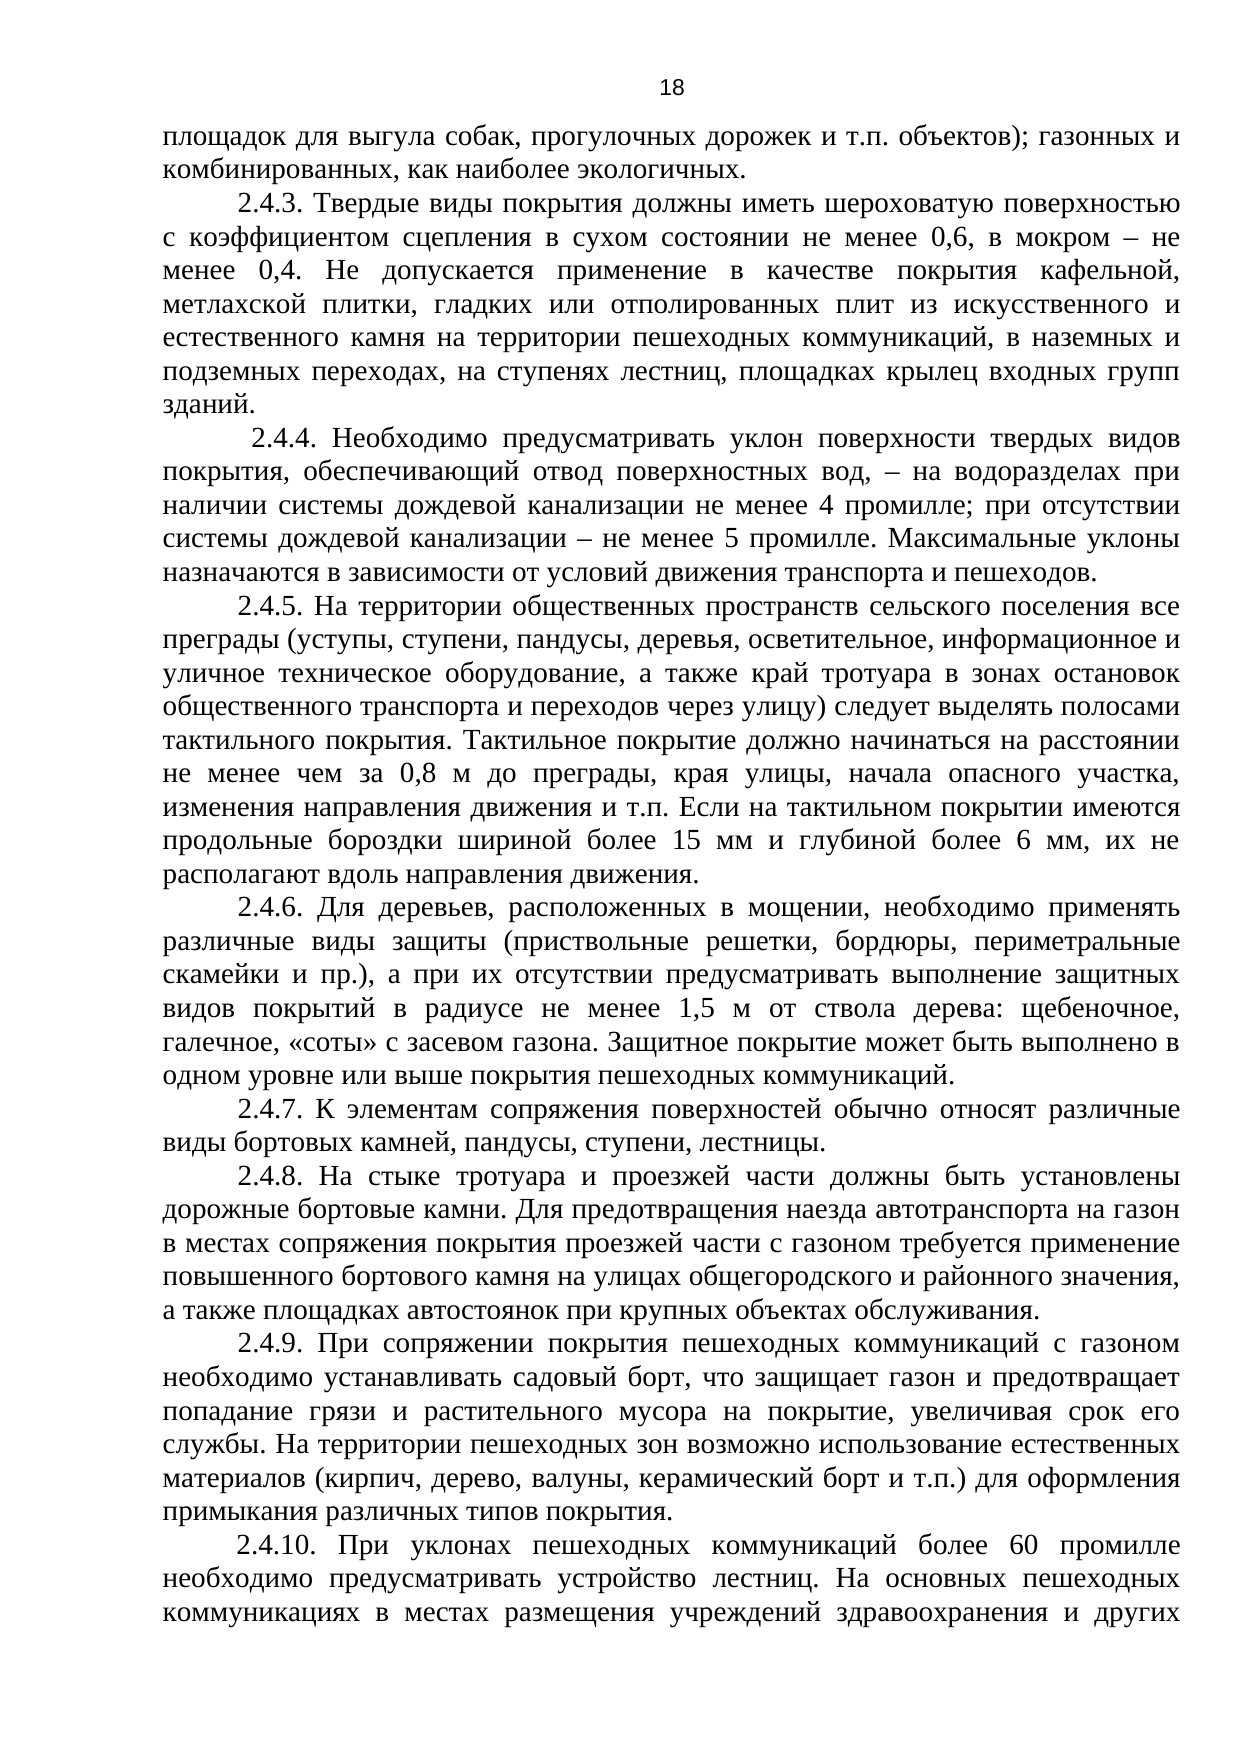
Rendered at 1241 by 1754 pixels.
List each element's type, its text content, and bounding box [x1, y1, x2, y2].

text 2.4.3. Твердые виды покрытия должны иметь шероховатую поверхностью с коэффициентом сцепления в сухом состоянии не менее 0,6, в мокром – не менее 0,4. Не допускается применение в качестве покрытия кафельной, метлахской плитки, гладких или отполированных плит из искусственного и естественного камня на территории пешеходных коммуникаций, в наземных и подземных переходах, на ступенях лестниц, площадках крылец входных групп зданий. [162, 185, 1181, 420]
text 2.4.6. Для деревьев, расположенных в мощении, необходимо применять различные виды защиты (приствольные решетки, бордюры, периметральные скамейки и пр.), а при их отсутствии предусматривать выполнение защитных видов покрытий в радиусе не менее от ствола дерева: щебеночное, галечное, «соты» с засевом газона. Защитное покрытие может быть выполнено в одном уровне или выше покрытия пешеходных коммуникаций. [162, 889, 1181, 1091]
text 2.4.8. На стыке тротуара и проезжей части должны быть установлены дорожные бортовые камни. Для предотвращения наезда автотранспорта на газон в местах сопряжения покрытия проезжей части с газоном требуется применение повышенного бортового камня на улицах общегородского и районного значения, а также площадках автостоянок при крупных объектах обслуживания. [162, 1158, 1181, 1326]
text 2.4.7. К элементам сопряжения поверхностей обычно относят различные виды бортовых камней, пандусы, ступени, лестницы. [162, 1091, 1181, 1158]
text 2.4.5. На территории общественных пространств сельского поселения все преграды (уступы, ступени, пандусы, деревья, осветительное, информационное и уличное техническое оборудование, а также край тротуара в зонах остановок общественного транспорта и переходов через улицу) следует выделять полосами тактильного покрытия. Тактильное покрытие должно начинаться на расстоянии не менее чем за до преграды, края улицы, начала опасного участка, изменения направления движения и т.п. Если на тактильном покрытии имеются продольные бороздки шириной более и глубиной более , их не располагают вдоль направления движения. [162, 588, 1181, 889]
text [162, 1527, 1181, 1627]
text 2.4.9. При сопряжении покрытия пешеходных коммуникаций с газоном необходимо устанавливать садовый борт, что защищает газон и предотвращает попадание грязи и растительного мусора на покрытие, увеличивая срок его службы. На территории пешеходных зон возможно использование естественных материалов (кирпич, дерево, валуны, керамический борт и т.п.) для оформления примыкания различных типов покрытия. [162, 1326, 1181, 1527]
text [162, 118, 1181, 185]
text 2.4.4. Необходимо предусматривать уклон поверхности твердых видов покрытия, обеспечивающий отвод поверхностных вод, – на водоразделах при наличии системы дождевой канализации не менее 4 промилле; при отсутствии системы дождевой канализации – не менее 5 промилле. Максимальные уклоны назначаются в зависимости от условий движения транспорта и пешеходов. [162, 420, 1181, 588]
